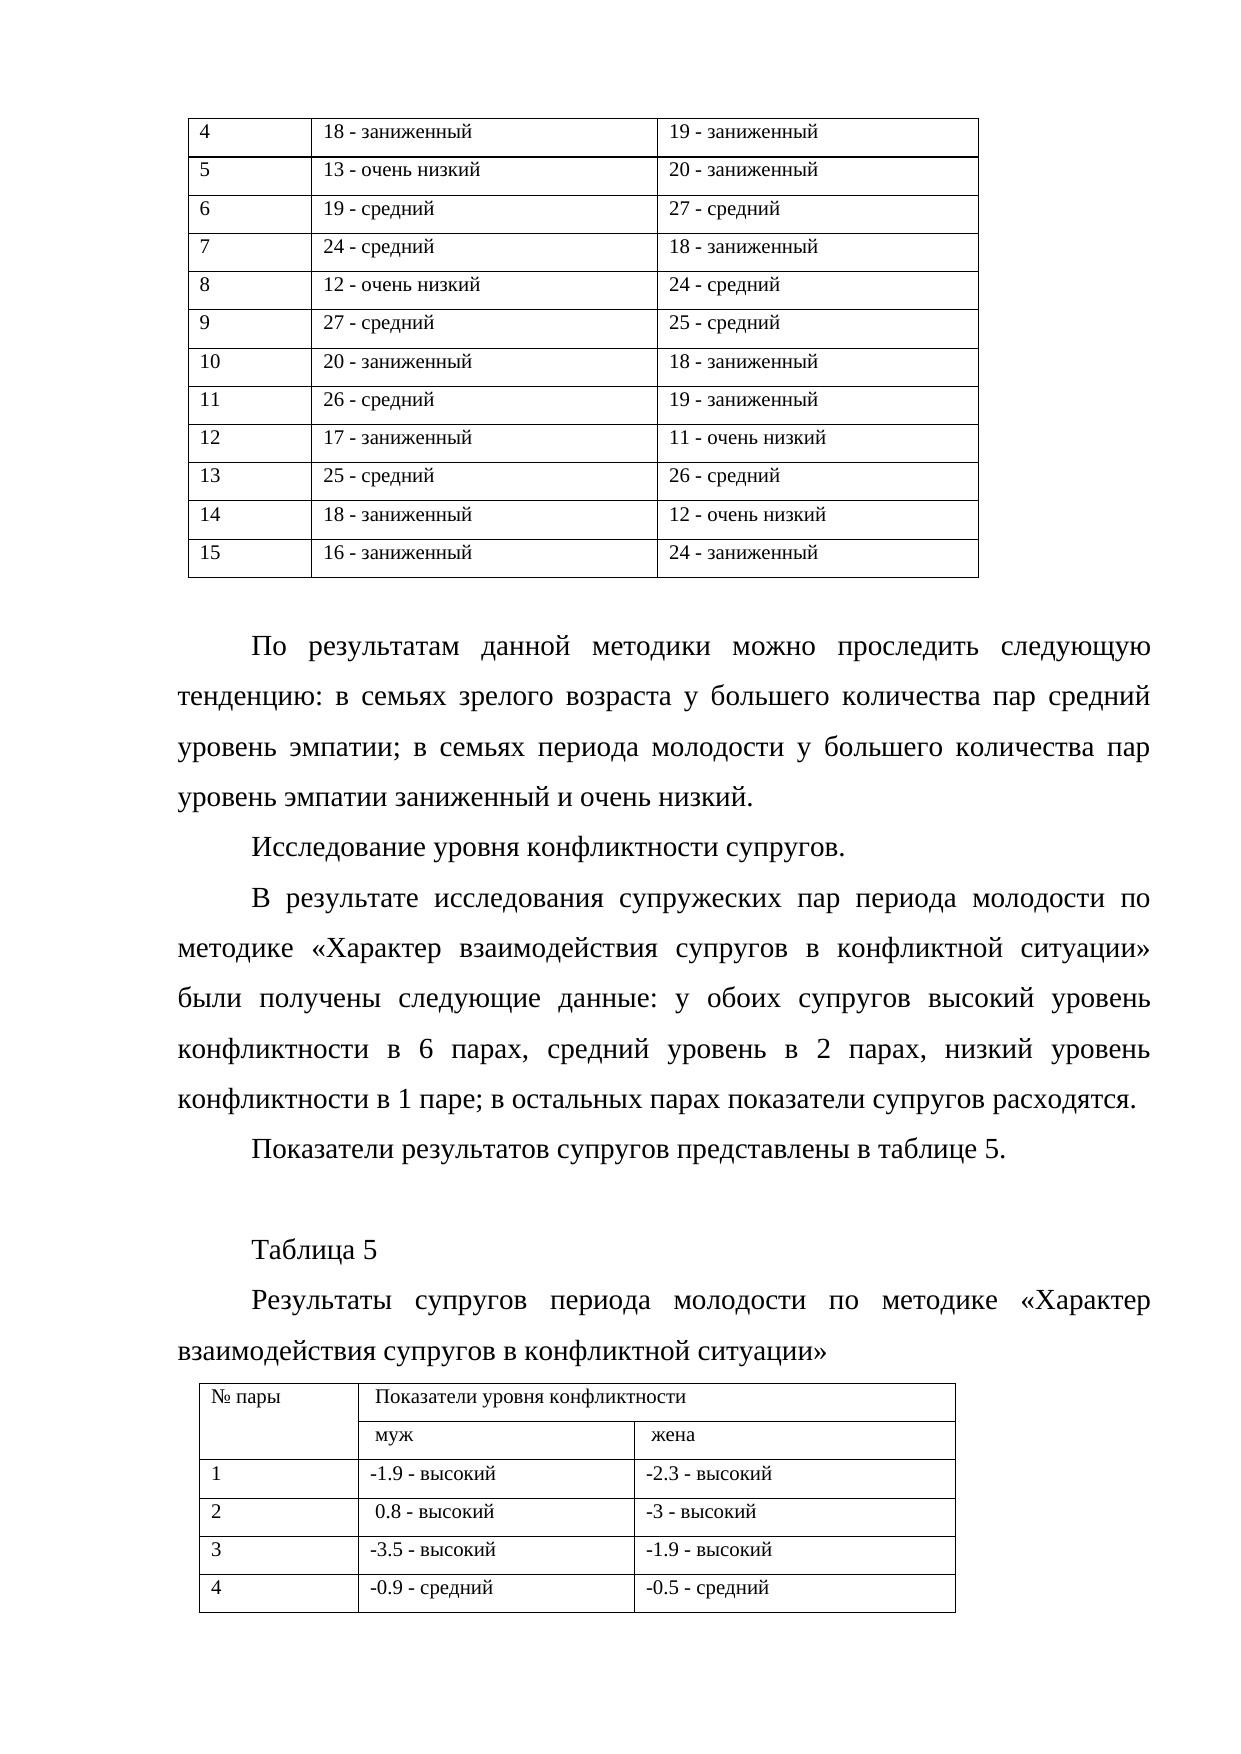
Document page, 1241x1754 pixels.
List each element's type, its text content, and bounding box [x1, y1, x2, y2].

table_cell 25 - средний [658, 310, 978, 347]
table_cell 10 [189, 349, 311, 386]
table_cell 27 - средний [658, 196, 978, 233]
table_cell 15 [189, 540, 311, 577]
table_cell 12 [189, 425, 311, 462]
table_cell 13 - очень низкий [312, 158, 657, 194]
text Показатели результатов супругов представлены в таблице 5. [177, 1131, 1152, 1165]
table_cell 5 [189, 158, 311, 194]
table_cell 20 - заниженный [658, 158, 978, 194]
table_cell 19 - заниженный [658, 119, 978, 156]
table_cell 25 - средний [312, 463, 657, 500]
table_cell жена [635, 1422, 955, 1459]
table_cell 27 - средний [312, 310, 657, 347]
table_cell 24 - средний [658, 272, 978, 309]
table_cell -1.9 - высокий [359, 1460, 634, 1498]
table_cell 11 - очень низкий [658, 425, 978, 462]
table_cell 19 - средний [312, 196, 657, 233]
table_cell 18 - заниженный [658, 349, 978, 386]
table_cell 18 - заниженный [312, 501, 657, 539]
table_cell 26 - средний [312, 387, 657, 424]
table_header № пары [200, 1384, 358, 1459]
table_cell -3.5 - высокий [359, 1537, 634, 1574]
table_cell -0.9 - средний [359, 1575, 634, 1612]
table_cell 8 [189, 272, 311, 309]
table_cell -0.5 - средний [635, 1575, 955, 1612]
text Исследование уровня конфликтности супругов. [177, 829, 1152, 863]
table_cell 17 - заниженный [312, 425, 657, 462]
table_cell 19 - заниженный [658, 387, 978, 424]
table_cell -3 - высокий [635, 1499, 955, 1536]
table_cell 4 [189, 119, 311, 156]
table_cell 13 [189, 463, 311, 500]
table_cell 9 [189, 310, 311, 347]
table_cell -1.9 - высокий [635, 1537, 955, 1574]
table_cell 24 - средний [312, 234, 657, 271]
table_cell 3 [200, 1537, 358, 1574]
table_cell 2 [200, 1499, 358, 1536]
table_cell 7 [189, 234, 311, 271]
table_cell 1 [200, 1460, 358, 1498]
table_cell 12 - очень низкий [312, 272, 657, 309]
table_cell 24 - заниженный [658, 540, 978, 577]
text Таблица 5 [177, 1232, 1152, 1266]
table_cell муж [359, 1422, 634, 1459]
table_cell 4 [200, 1575, 358, 1612]
table_cell -2.3 - высокий [635, 1460, 955, 1498]
table_cell 11 [189, 387, 311, 424]
table_cell 18 - заниженный [312, 119, 657, 156]
table_cell 16 - заниженный [312, 540, 657, 577]
text В результате исследования супружеских пар периода молодости по методике «Характер взаимодействия супругов в конфликтной ситуации» были получены следующие данные: у обоих супругов высокий уровень конфликтности в 6 парах, средний уровень в 2 парах, низкий уровень конфликтности в 1 паре; в остальных парах показатели супругов расходятся. [177, 880, 1152, 1114]
table_cell 0.8 - высокий [359, 1499, 634, 1536]
table_cell 12 - очень низкий [658, 501, 978, 539]
table_cell 18 - заниженный [658, 234, 978, 271]
table_cell 26 - средний [658, 463, 978, 500]
table_cell 14 [189, 501, 311, 539]
table_cell 6 [189, 196, 311, 233]
table_header Показатели уровня конфликтности [359, 1384, 955, 1421]
table_cell 20 - заниженный [312, 349, 657, 386]
text По результатам данной методики можно проследить следующую тенденцию: в семьях зрелого возраста у большего количества пар средний уровень эмпатии; в семьях периода молодости у большего количества пар уровень эмпатии заниженный и очень низкий. [177, 628, 1152, 813]
text Результаты супругов периода молодости по методике «Характер взаимодействия супругов в конфликтной ситуации» [177, 1282, 1152, 1366]
